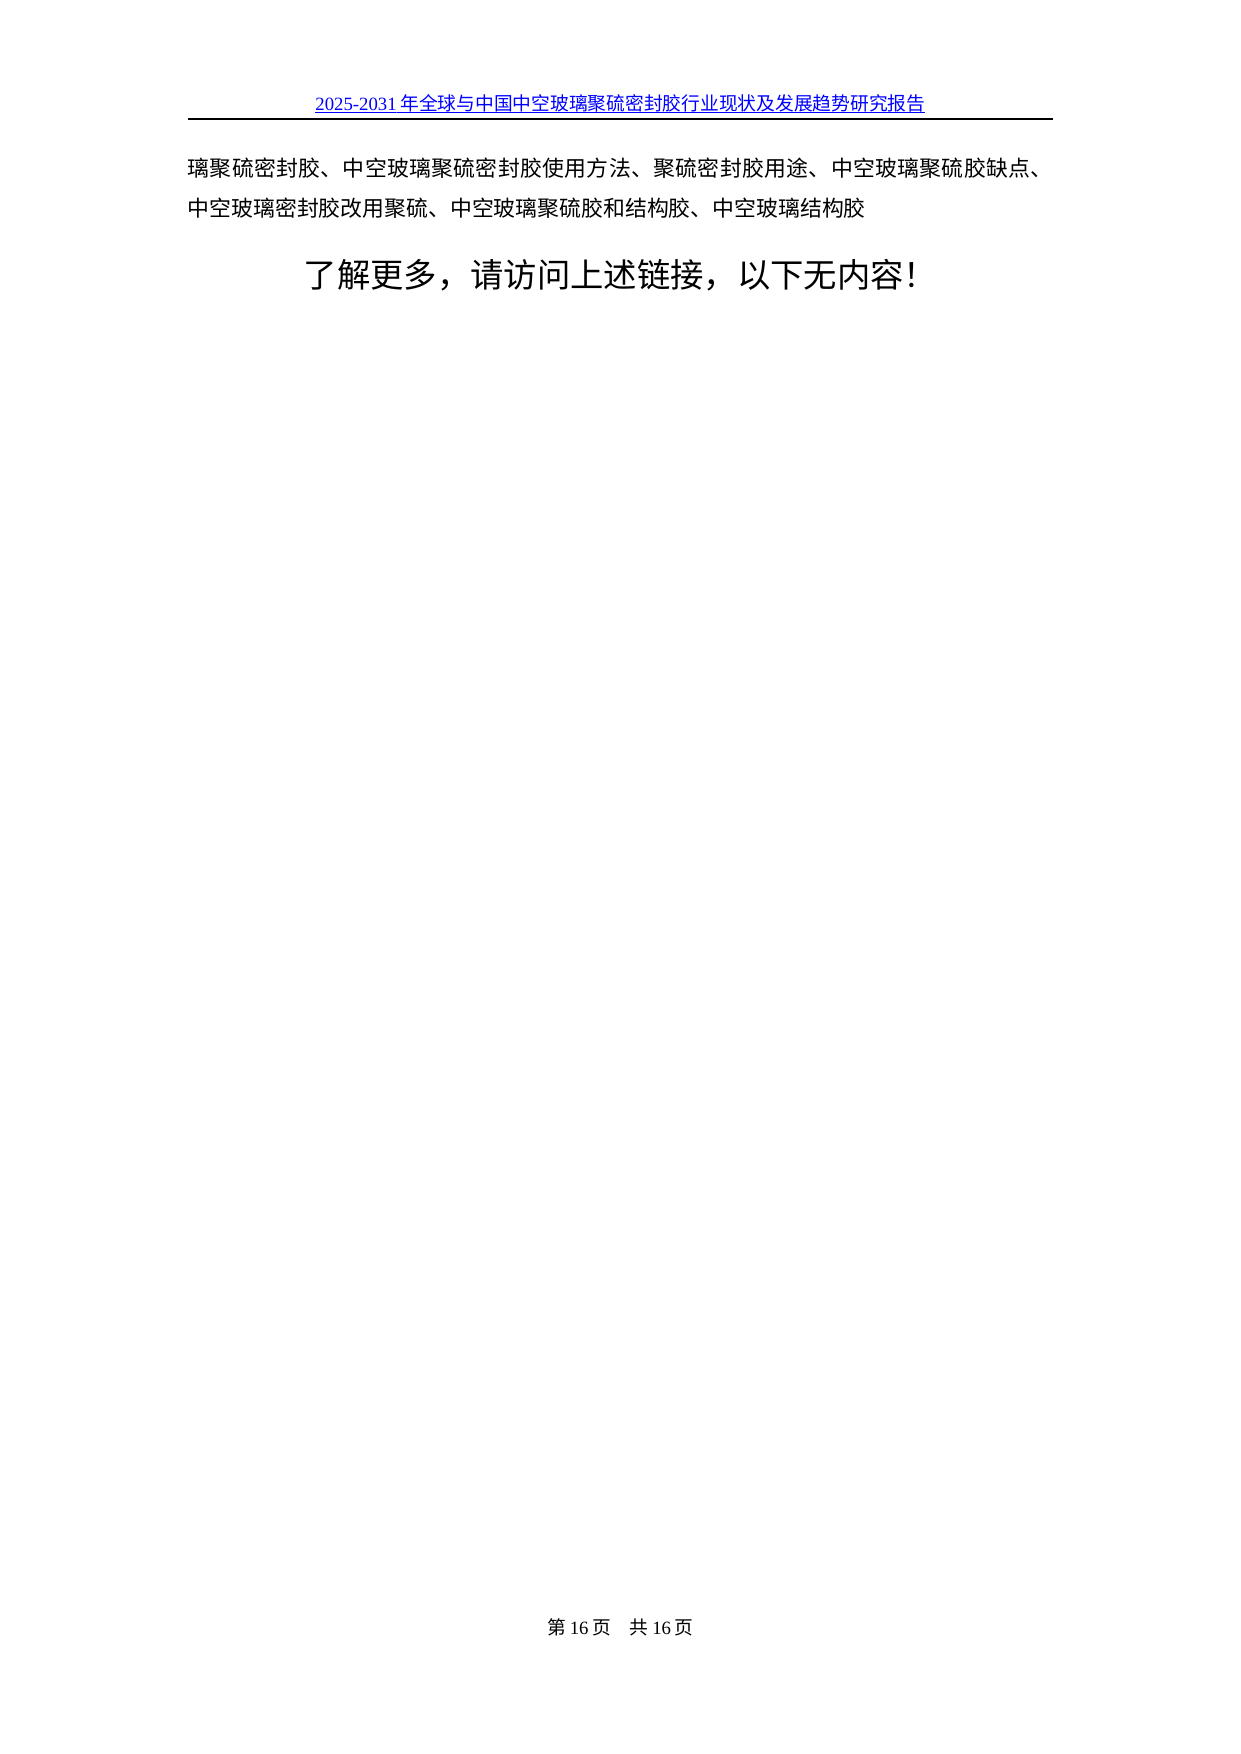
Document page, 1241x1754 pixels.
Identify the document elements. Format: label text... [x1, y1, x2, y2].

title 了解更多，请访问上述链接，以下无内容！ [187, 241, 1053, 306]
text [187, 150, 1053, 223]
